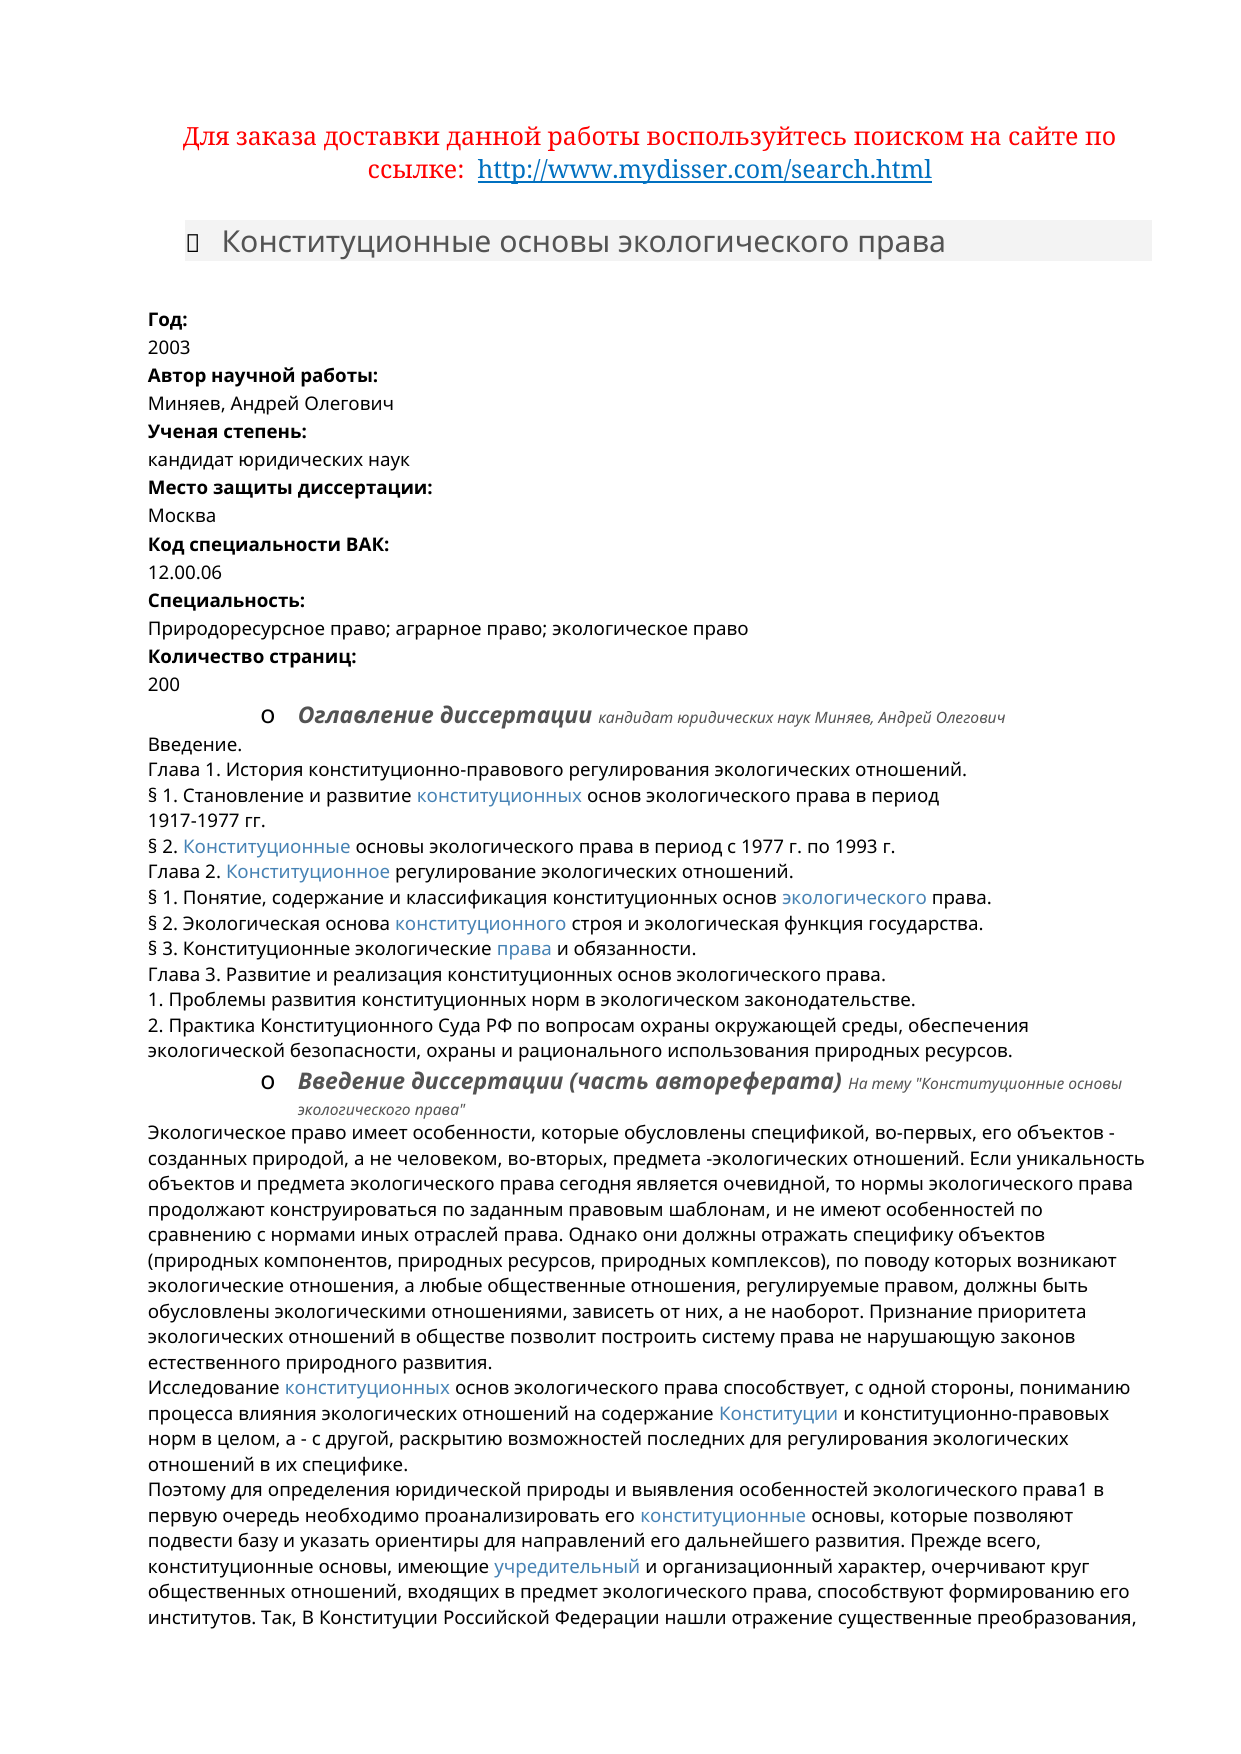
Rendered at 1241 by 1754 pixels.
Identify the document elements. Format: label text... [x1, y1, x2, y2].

text Москва [148, 500, 1152, 528]
subtitle Введение диссертации (часть автореферата) На тему "Конституционные основы экологического права" [260, 1063, 1152, 1119]
text Природоресурсное право; аграрное право; экологическое право [148, 613, 1152, 641]
text Код cпециальности ВАК: [148, 528, 1152, 556]
subtitle Оглавление диссертации кандидат юридических наук Миняев, Андрей Олегович [260, 697, 1152, 731]
text кандидат юридических наук [148, 444, 1152, 472]
text Миняев, Андрей Олегович [148, 388, 1152, 416]
text Ученая cтепень: [148, 416, 1152, 444]
text Количество cтраниц: [148, 641, 1152, 669]
text 12.00.06 [148, 556, 1152, 584]
text Специальность: [148, 584, 1152, 613]
text 2003 [148, 331, 1152, 359]
text Для заказа доставки данной работы воспользуйтесь поиском на сайте по ссылке: http://www.mydisser.com/search.html [148, 118, 1152, 186]
text Автор научной работы: [148, 359, 1152, 388]
text Место защиты диссертации: [148, 472, 1152, 500]
text Год: [148, 303, 1152, 331]
subtitle Конституционные основы экологического права [185, 220, 1152, 261]
text 200 [148, 669, 1152, 697]
